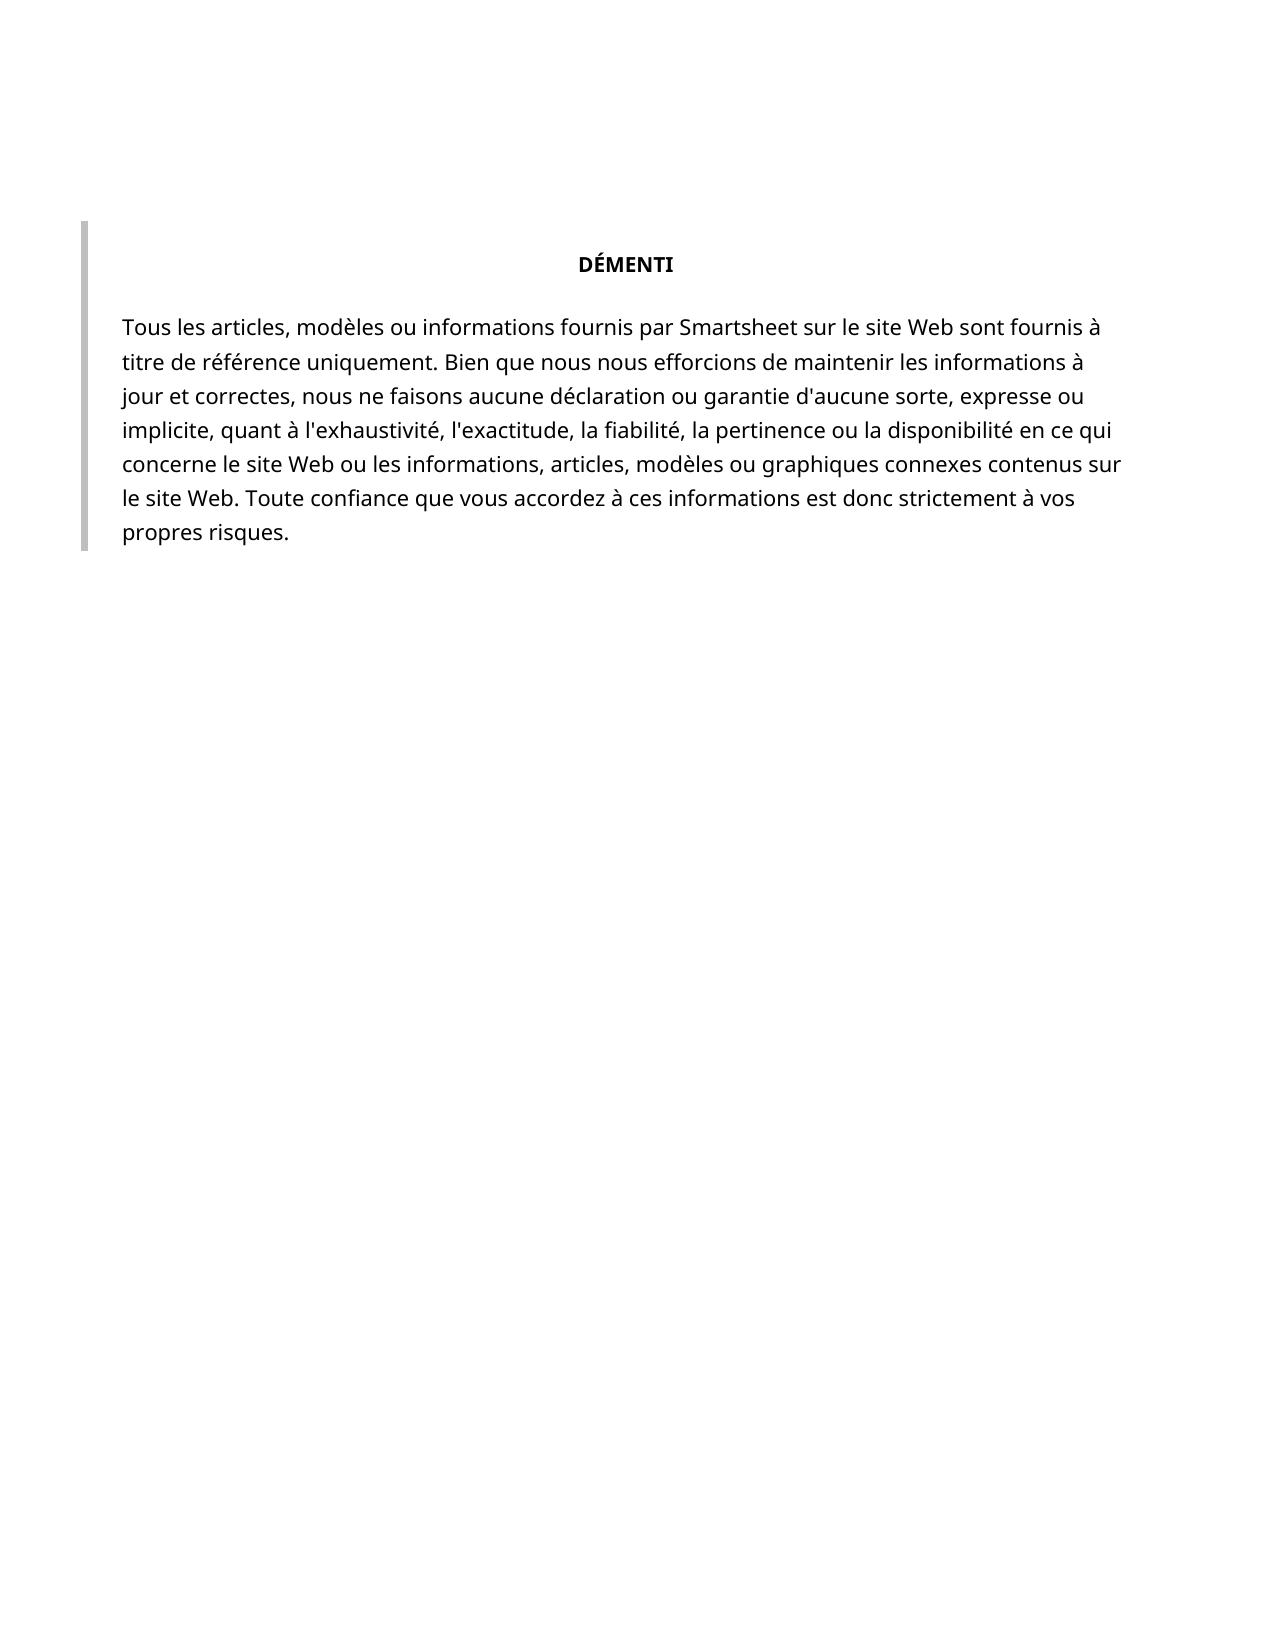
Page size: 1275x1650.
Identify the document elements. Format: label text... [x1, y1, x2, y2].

table_header DÉMENTI Tous les articles, modèles ou informations fournis par Smartsheet sur le site Web sont fournis à titre de référence uniquement. Bien que nous nous efforcions de maintenir les informations à jour et correctes, nous ne faisons aucune déclaration ou garantie d'aucune sorte, expresse ou implicite, quant à l'exhaustivité, l'exactitude, la fiabilité, la pertinence ou la disponibilité en ce qui concerne le site Web ou les informations, articles, modèles ou graphiques connexes contenus sur le site Web. Toute confiance que vous accordez à ces informations est donc strictement à vos propres risques. [88, 221, 1141, 551]
